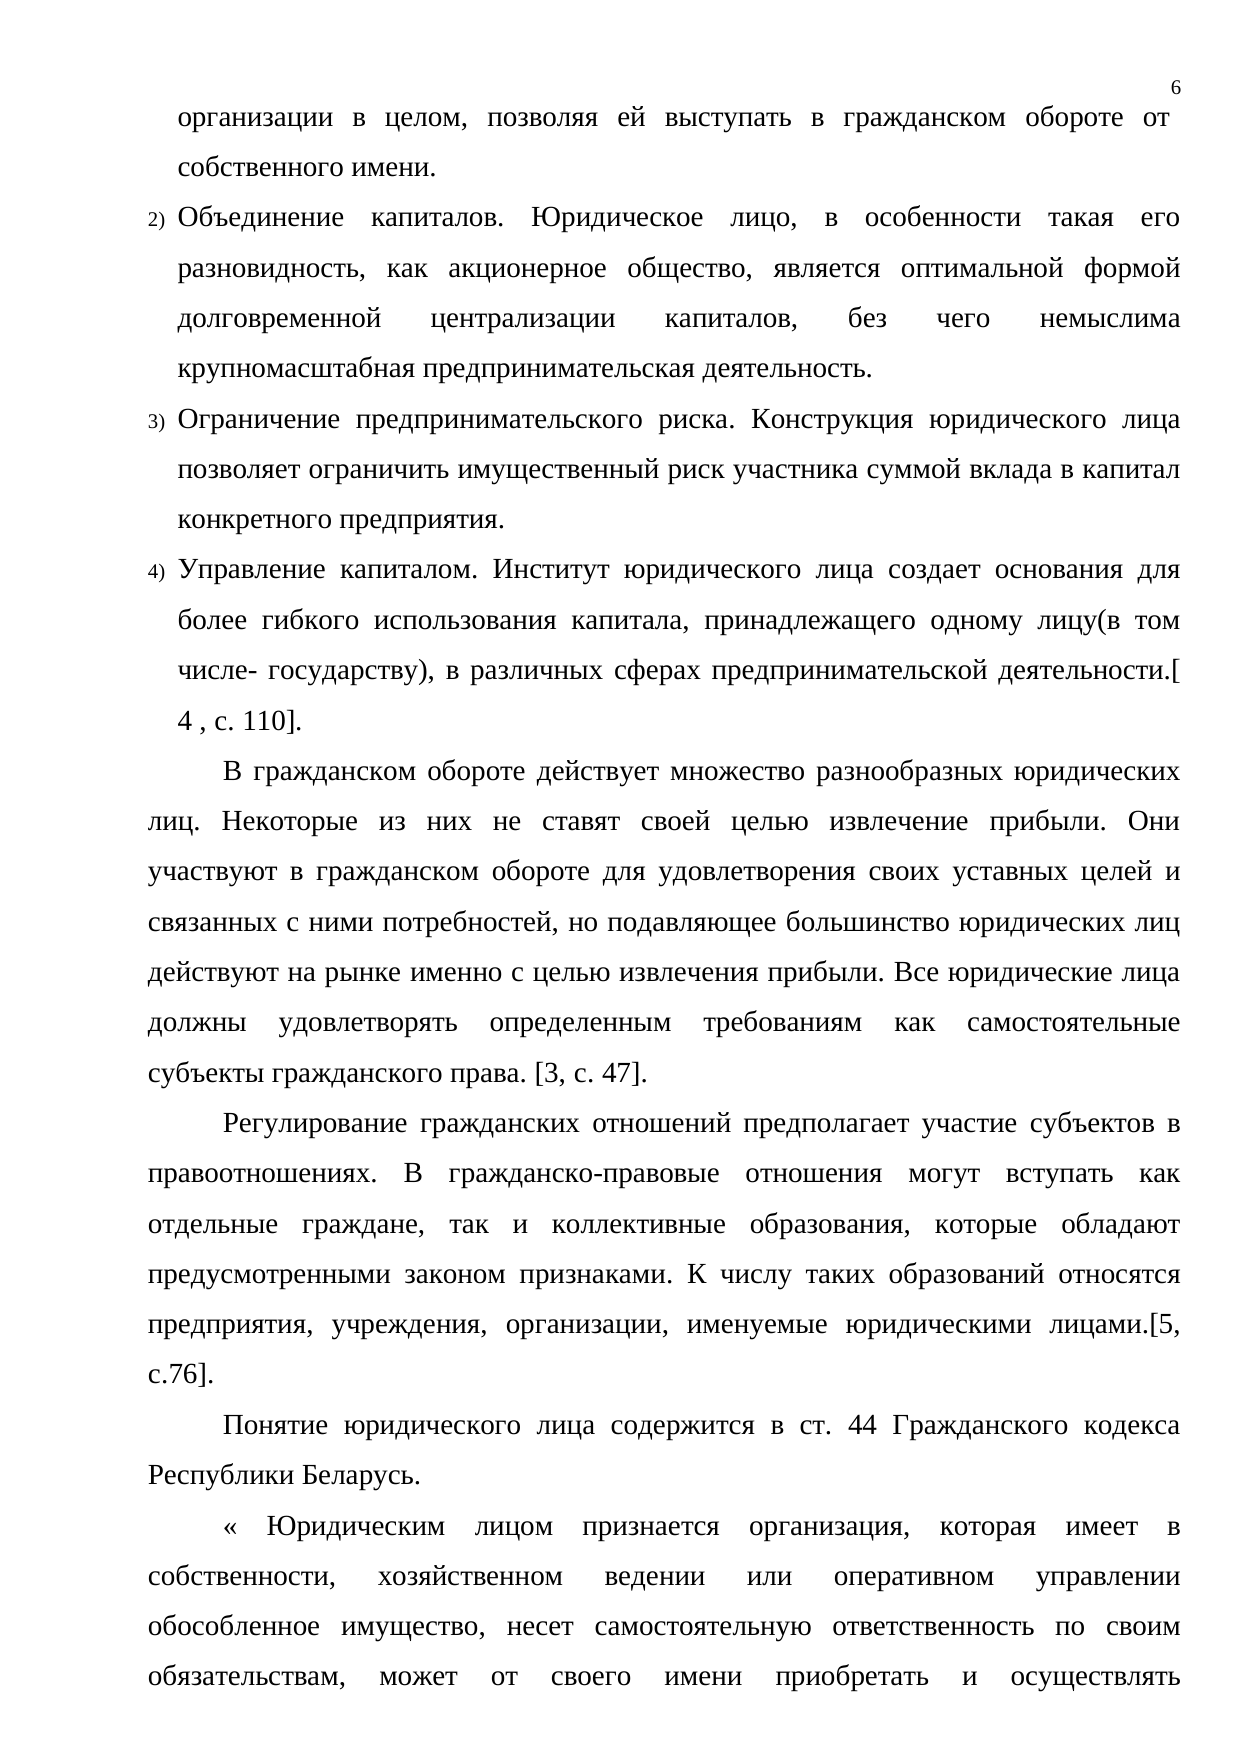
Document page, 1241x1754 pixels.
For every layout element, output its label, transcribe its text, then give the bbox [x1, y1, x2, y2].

list Ограничение предпринимательского риска. Конструкция юридического лица позволяет ограничить имущественный риск участника суммой вклада в капитал конкретного предприятия. [148, 401, 1181, 535]
list Управление капиталом. Институт юридического лица создает основания для более гибкого использования капитала, принадлежащего одному лицу(в том числе- государству), в различных сферах предпринимательской деятельности.[ 4 , c. 110]. [148, 552, 1181, 736]
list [148, 99, 1181, 183]
text Регулирование гражданских отношений предполагает участие субъектов в правоотношениях. В гражданско-правовые отношения могут вступать как отдельные граждане, так и коллективные образования, которые обладают предусмотренными законом признаками. К числу таких образований относятся предприятия, учреждения, организации, именуемые юридическими лицами.[5, c.76]. [148, 1105, 1181, 1390]
text Понятие юридического лица содержится в ст. 44 Гражданского кодекса Республики Беларусь. [148, 1407, 1181, 1491]
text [148, 1508, 1181, 1692]
text В гражданском обороте действует множество разнообразных юридических лиц. Некоторые из них не ставят своей целью извлечение прибыли. Они участвуют в гражданском обороте для удовлетворения своих уставных целей и связанных с ними потребностей, но подавляющее большинство юридических лиц действуют на рынке именно с целью извлечения прибыли. Все юридические лица должны удовлетворять определенным требованиям как самостоятельные субъекты гражданского права. [3, c. 47]. [148, 753, 1181, 1088]
list Объединение капиталов. Юридическое лицо, в особенности такая его разновидность, как акционерное общество, является оптимальной формой долговременной централизации капиталов, без чего немыслима крупномасштабная предпринимательская деятельность. [148, 200, 1181, 384]
